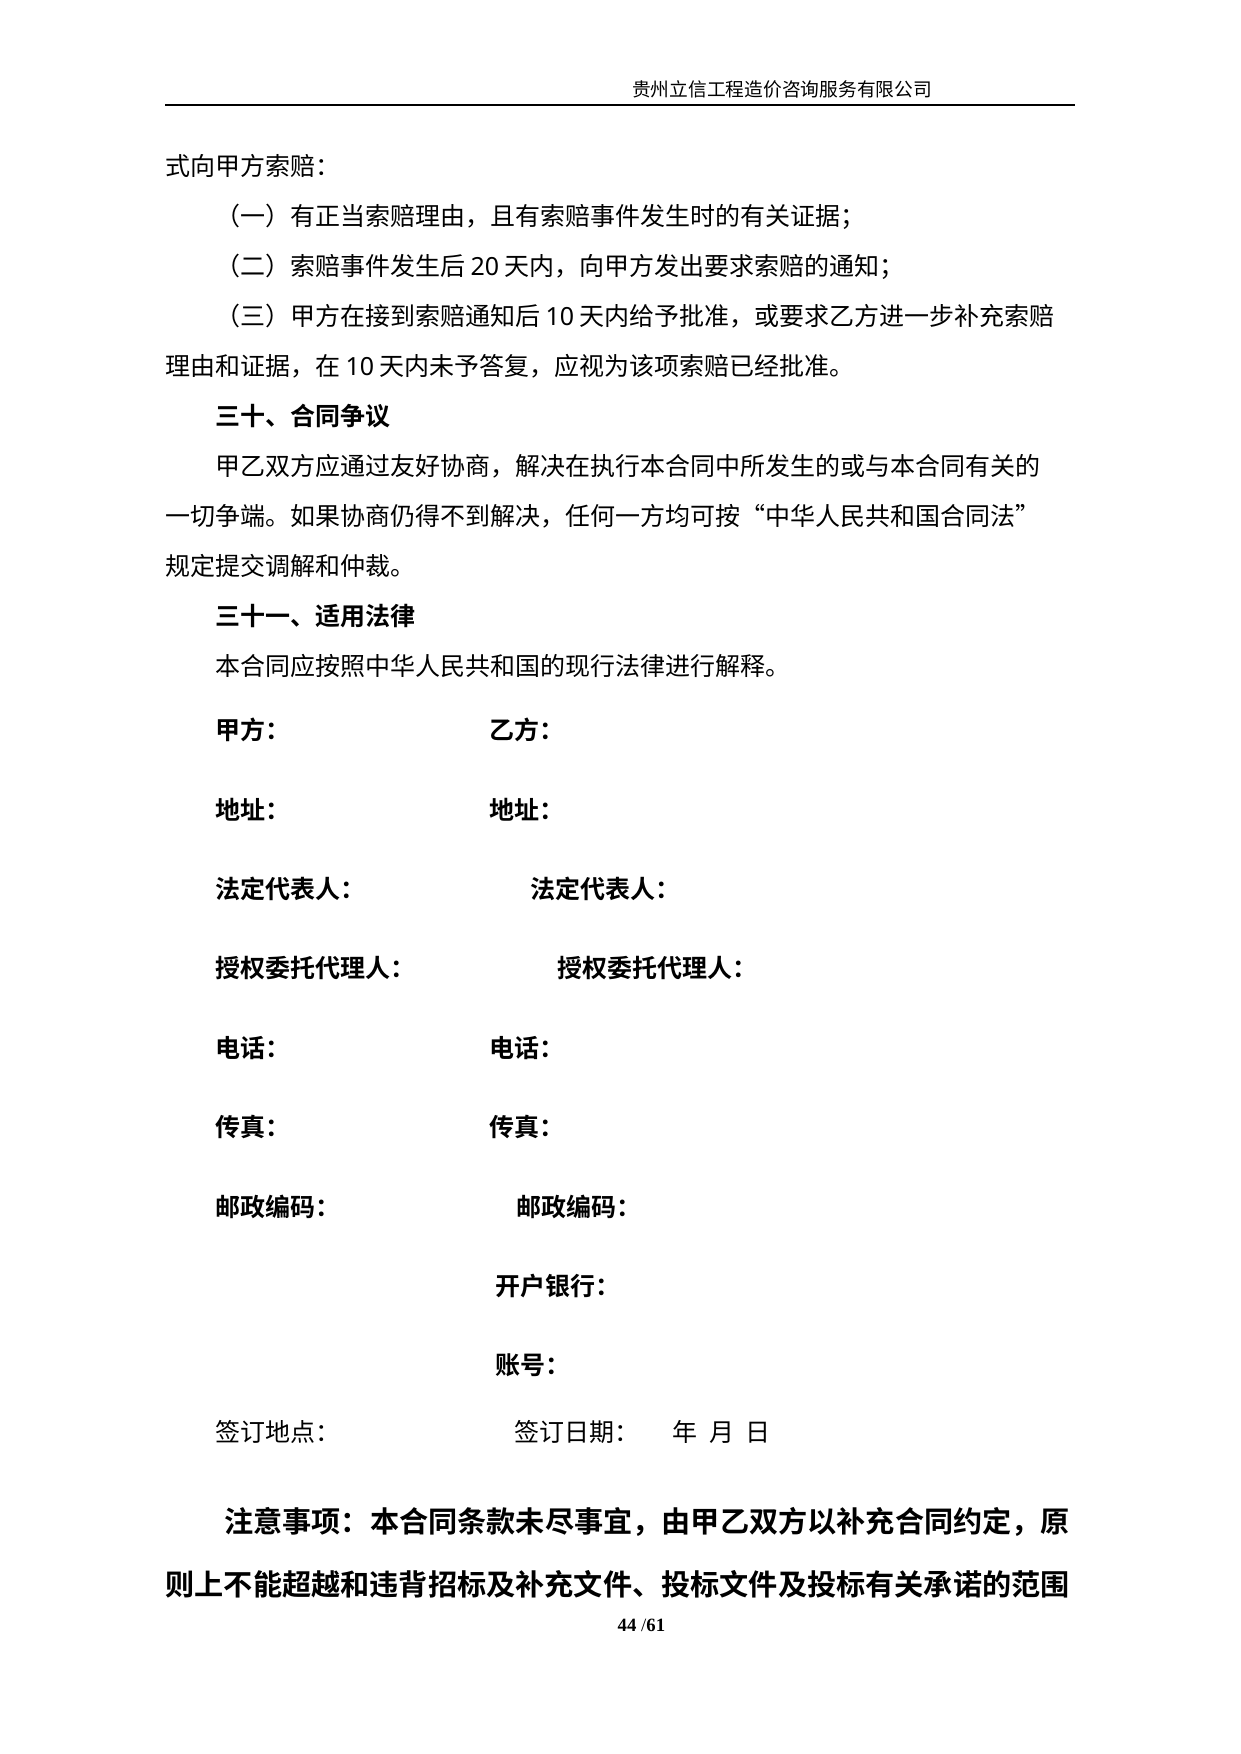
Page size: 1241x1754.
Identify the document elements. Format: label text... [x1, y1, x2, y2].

text 法定代表人： 法定代表人： [165, 869, 1075, 906]
text 授权委托代理人： 授权委托代理人： [165, 949, 1075, 985]
text （二）索赔事件发生后20天内，向甲方发出要求索赔的通知； [165, 236, 1062, 286]
text 三十一、适用法律 [165, 586, 1062, 636]
text 电话： 电话： [165, 1028, 1075, 1064]
text 地址： 地址： [165, 790, 1075, 826]
text （一）有正当索赔理由，且有索赔事件发生时的有关证据； [165, 186, 1062, 236]
text 邮政编码： 邮政编码： [165, 1187, 1075, 1223]
text 账号： [165, 1346, 1075, 1382]
text 开户银行： [165, 1266, 1075, 1303]
text 甲方： 乙方： [165, 711, 1075, 747]
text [165, 136, 1062, 186]
text 传真： 传真： [165, 1108, 1075, 1144]
text 签订地点： 签订日期： 年 月 日 [165, 1413, 1075, 1448]
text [165, 1498, 1075, 1604]
text 三十、合同争议 [165, 386, 1062, 436]
text 本合同应按照中华人民共和国的现行法律进行解释。 [165, 636, 1062, 686]
text 甲乙双方应通过友好协商，解决在执行本合同中所发生的或与本合同有关的一切争端。如果协商仍得不到解决，任何一方均可按“中华人民共和国合同法”规定提交调解和仲裁。 [165, 436, 1062, 586]
text （三）甲方在接到索赔通知后10天内给予批准，或要求乙方进一步补充索赔理由和证据，在10天内未予答复，应视为该项索赔已经批准。 [165, 286, 1062, 386]
